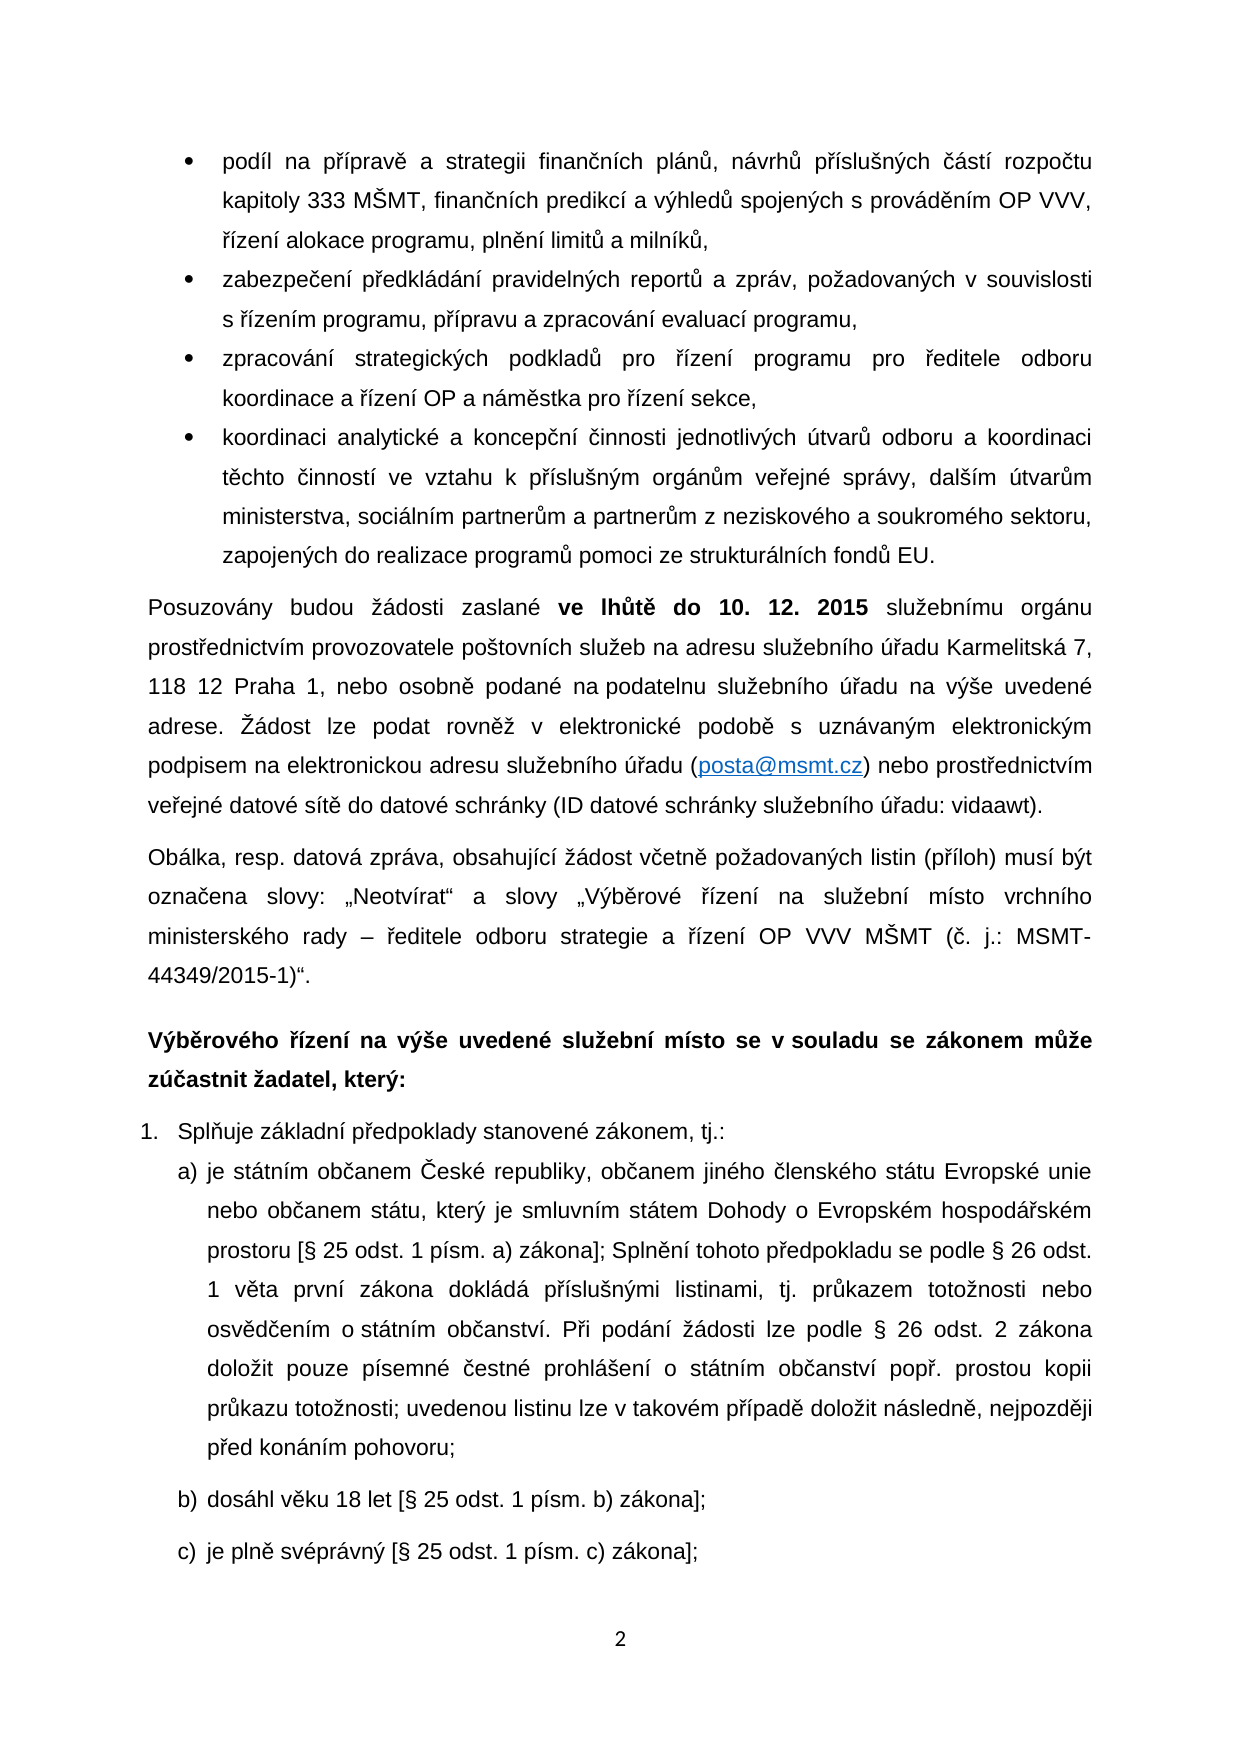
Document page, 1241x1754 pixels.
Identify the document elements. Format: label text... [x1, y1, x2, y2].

list zabezpečení předkládání pravidelných reportů a zpráv, požadovaných v souvislosti s řízením programu, přípravu a zpracování evaluací programu, [185, 266, 1093, 332]
text Obálka, resp. datová zpráva, obsahující žádost včetně požadovaných listin (příloh) musí být označena slovy: „Neotvírat“ a slovy „Výběrové řízení na služební místo vrchního ministerského rady – ředitele odboru strategie a řízení OP VVV MŠMT (č. j.: MSMT-44349/2015-1)“. [148, 844, 1093, 988]
text Posuzovány budou žádosti zaslané ve lhůtě do 10. 12. 2015 služebnímu orgánu prostřednictvím provozovatele poštovních služeb na adresu služebního úřadu Karmelitská 7, 118 12 Praha 1, nebo osobně podané na podatelnu služebního úřadu na výše uvedené adrese. Žádost lze podat rovněž v elektronické podobě s uznávaným elektronickým podpisem na elektronickou adresu služebního úřadu (posta@msmt.cz) nebo prostřednictvím veřejné datové sítě do datové schránky (ID datové schránky služebního úřadu: vidaawt). [148, 594, 1093, 818]
text Výběrového řízení na výše uvedené služební místo se v souladu se zákonem může zúčastnit žadatel, který: [148, 1027, 1093, 1092]
list je státním občanem České republiky, občanem jiného členského státu Evropské unie nebo občanem státu, který je smluvním státem Dohody o Evropském hospodářském prostoru [§ 25 odst. 1 písm. a) zákona]; Splnění tohoto předpokladu se podle § 26 odst. 1 věta první zákona dokládá příslušnými listinami, tj. průkazem totožnosti nebo osvědčením o státním občanství. Při podání žádosti lze podle § 26 odst. 2 zákona doložit pouze písemné čestné prohlášení o státním občanství popř. prostou kopii průkazu totožnosti; uvedenou listinu lze v takovém případě doložit následně, nejpozději před konáním pohovoru; [177, 1158, 1093, 1460]
list dosáhl věku 18 let [§ 25 odst. 1 písm. b) zákona]; [177, 1486, 1093, 1512]
list je plně svéprávný [§ 25 odst. 1 písm. c) zákona]; [177, 1538, 1093, 1564]
list Splňuje základní předpoklady stanovené zákonem, tj.: [140, 1118, 1093, 1144]
list podíl na přípravě a strategii finančních plánů, návrhů příslušných částí rozpočtu kapitoly 333 MŠMT, finančních predikcí a výhledů spojených s prováděním OP VVV, řízení alokace programu, plnění limitů a milníků, [185, 148, 1093, 253]
list zpracování strategických podkladů pro řízení programu pro ředitele odboru koordinace a řízení OP a náměstka pro řízení sekce, [185, 345, 1093, 411]
list koordinaci analytické a koncepční činnosti jednotlivých útvarů odboru a koordinaci těchto činností ve vztahu k příslušným orgánům veřejné správy, dalším útvarům ministerstva, sociálním partnerům a partnerům z neziskového a soukromého sektoru, zapojených do realizace programů pomoci ze strukturálních fondů EU. [185, 424, 1093, 569]
